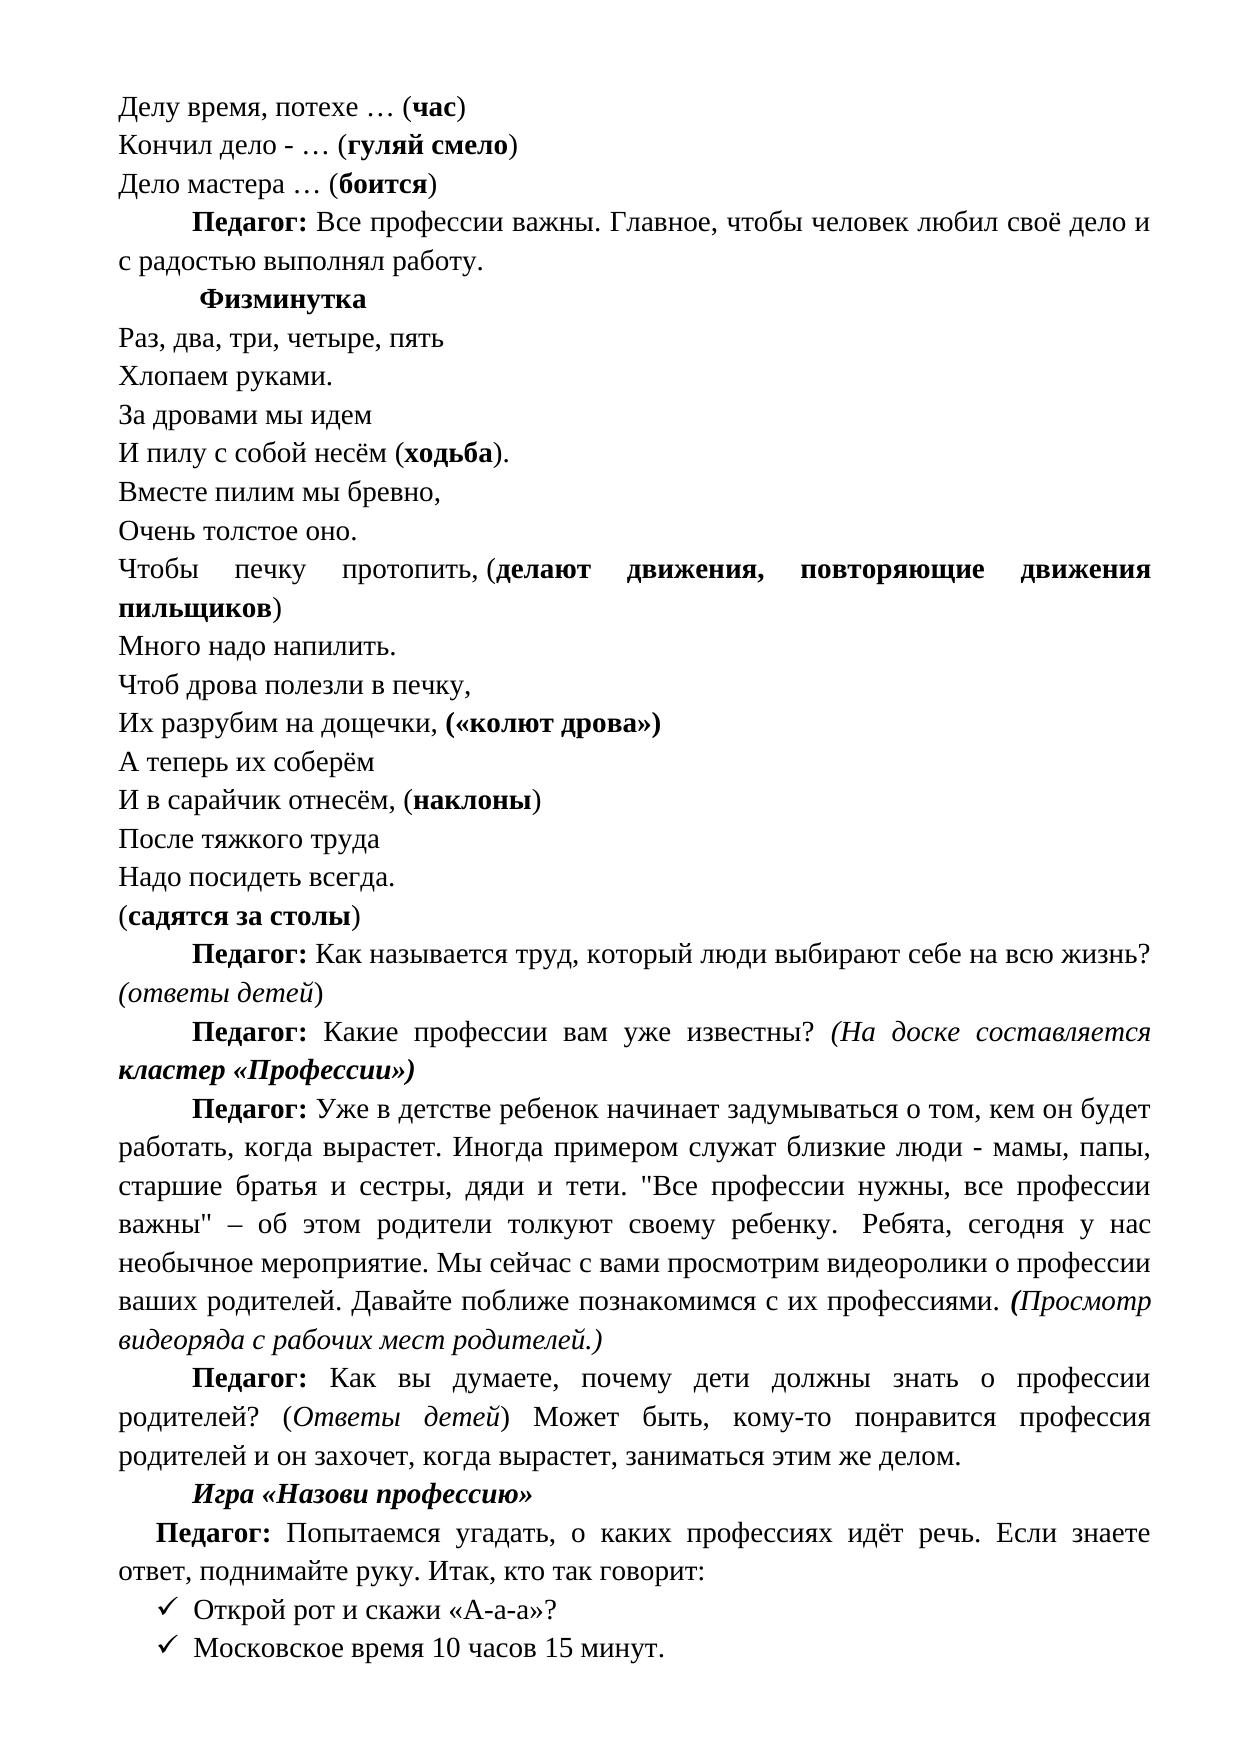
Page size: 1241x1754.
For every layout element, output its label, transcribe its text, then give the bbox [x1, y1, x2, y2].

text И в сарайчик отнесём, (наклоны) [118, 782, 1152, 816]
text Вместе пилим мы бревно, [118, 474, 1152, 508]
text Игра «Назови профессию» [118, 1476, 1152, 1510]
text Физминутка [118, 281, 1152, 315]
list Открой рот и скажи «А-а-а»? [156, 1592, 1152, 1625]
text А теперь их соберём [118, 744, 1152, 777]
text И пилу с собой несём (ходьба). [118, 436, 1152, 469]
text Кончил дело - … (гуляй смело) [118, 127, 1152, 161]
text Чтоб дрова полезли в печку, [118, 667, 1152, 700]
text Надо посидеть всегда. [118, 859, 1152, 893]
text Хлопаем руками. [118, 358, 1152, 392]
text Педагог: Уже в детстве ребенок начинает задумываться о том, кем он будет работать, когда вырастет. Иногда примером служат близкие люди - мамы, папы, старшие братья и сестры, дяди и тети. "Все профессии нужны, все профессии важны" ‒ об этом родители толкуют своему ребенку. Ребята, сегодня у нас необычное мероприятие. Мы сейчас с вами просмотрим видеоролики о профессии ваших родителей. Давайте поближе познакомимся с их профессиями. (Просмотр видеоряда с рабочих мест родителей.) [118, 1091, 1152, 1356]
text Педагог: Как вы думаете, почему дети должны знать о профессии родителей? (Ответы детей) Может быть, кому-то понравится профессия родителей и он захочет, когда вырастет, заниматься этим же делом. [118, 1361, 1152, 1471]
text Дело мастера … (боится) [118, 166, 1152, 199]
text Раз, два, три, четыре, пять [118, 320, 1152, 353]
text Чтобы печку протопить, (делают движения, повторяющие движения пильщиков) [118, 551, 1152, 623]
text (садятся за столы) [118, 898, 1152, 932]
text Делу время, потехе … (час) [118, 89, 1152, 122]
text После тяжкого труда [118, 821, 1152, 854]
text Много надо напилить. [118, 628, 1152, 662]
text Педагог: Попытаемся угадать, о каких профессиях идёт речь. Если знаете ответ, поднимайте руку. Итак, кто так говорит: [118, 1515, 1152, 1587]
list Московское время 10 часов 15 минут. [156, 1630, 1152, 1664]
text Педагог: Какие профессии вам уже известны? (На доске составляется кластер «Профессии») [118, 1014, 1152, 1086]
text Педагог: Все профессии важны. Главное, чтобы человек любил своё дело и с радостью выполнял работу. [118, 204, 1152, 276]
text За дровами мы идем [118, 397, 1152, 431]
text Педагог: Как называется труд, который люди выбирают себе на всю жизнь? (ответы детей) [118, 937, 1152, 1009]
text Очень толстое оно. [118, 513, 1152, 546]
text Их разрубим на дощечки, («колют дрова») [118, 705, 1152, 739]
